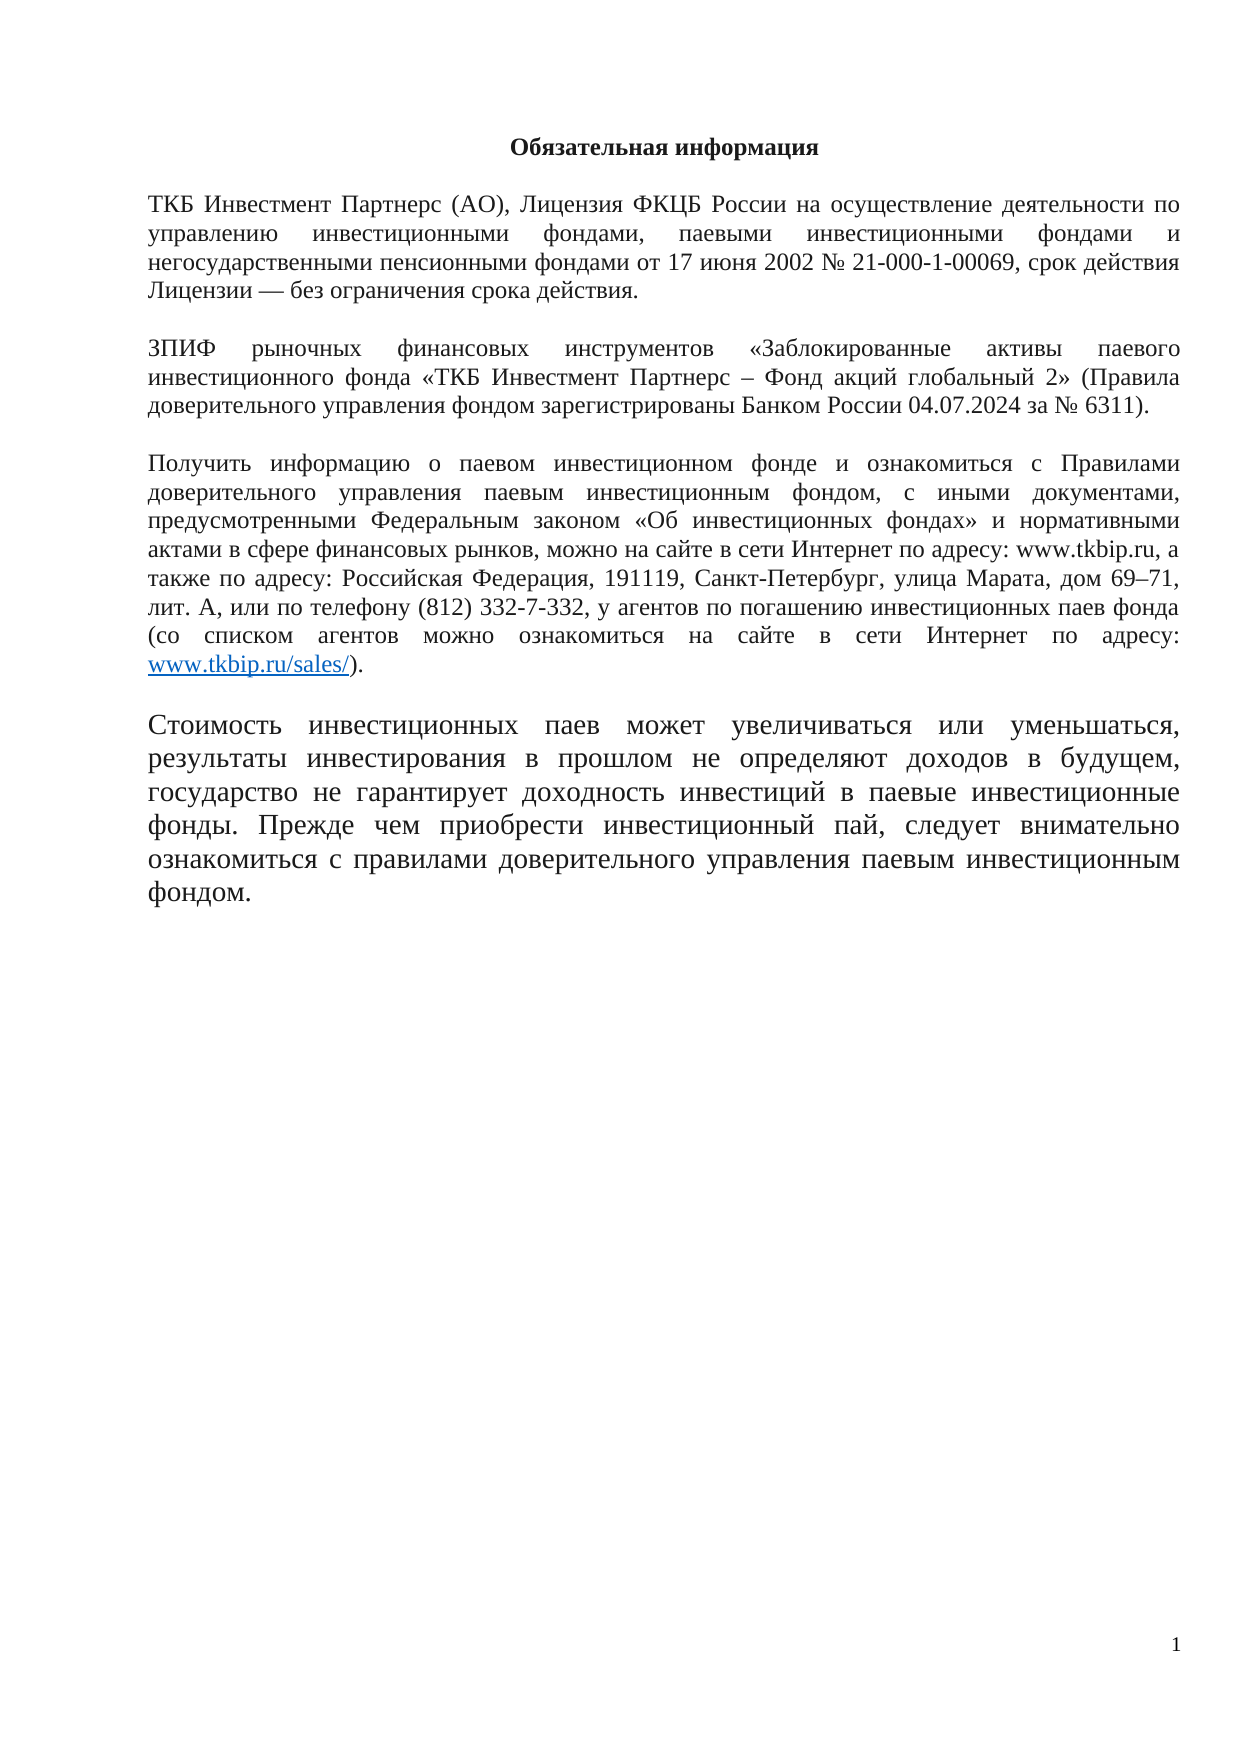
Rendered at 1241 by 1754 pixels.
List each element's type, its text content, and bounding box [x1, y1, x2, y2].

text Получить информацию о паевом инвестиционном фонде и ознакомиться с Правилами доверительного управления паевым инвестиционным фондом, с иными документами, предусмотренными Федеральным законом «Об инвестиционных фондах» и нормативными актами в сфере финансовых рынков, можно на сайте в сети Интернет по адресу: www.tkbip.ru, а также по адресу: Российская Федерация, 191119, Санкт-Петербург, улица Марата, дом 69–71, лит. А, или по телефону (812) 332-7-332, у агентов по погашению инвестиционных паев фонда (со списком агентов можно ознакомиться на сайте в сети Интернет по адресу: www.tkbip.ru/sales/). [148, 448, 1181, 678]
text ЗПИФ рыночных финансовых инструментов «Заблокированные активы паевого инвестиционного фонда «ТКБ Инвестмент Партнерс – Фонд акций глобальный 2» (Правила доверительного управления фондом зарегистрированы Банком России 04.07.2024 за № 6311). [148, 333, 1181, 419]
text Стоимость инвестиционных паев может увеличиваться или уменьшаться, результаты инвестирования в прошлом не определяют доходов в будущем, государство не гарантирует доходность инвестиций в паевые инвестиционные фонды. Прежде чем приобрести инвестиционный пай, следует внимательно ознакомиться с правилами доверительного управления паевым инвестиционным фондом. [148, 707, 1181, 908]
text Обязательная информация [148, 132, 1181, 161]
text ТКБ Инвестмент Партнерс (АО), Лицензия ФКЦБ России на осуществление деятельности по управлению инвестиционными фондами, паевыми инвестиционными фондами и негосударственными пенсионными фондами от 17 июня 2002 № 21-000-1-00069, срок действия Лицензии — без ограничения срока действия. [148, 189, 1181, 304]
